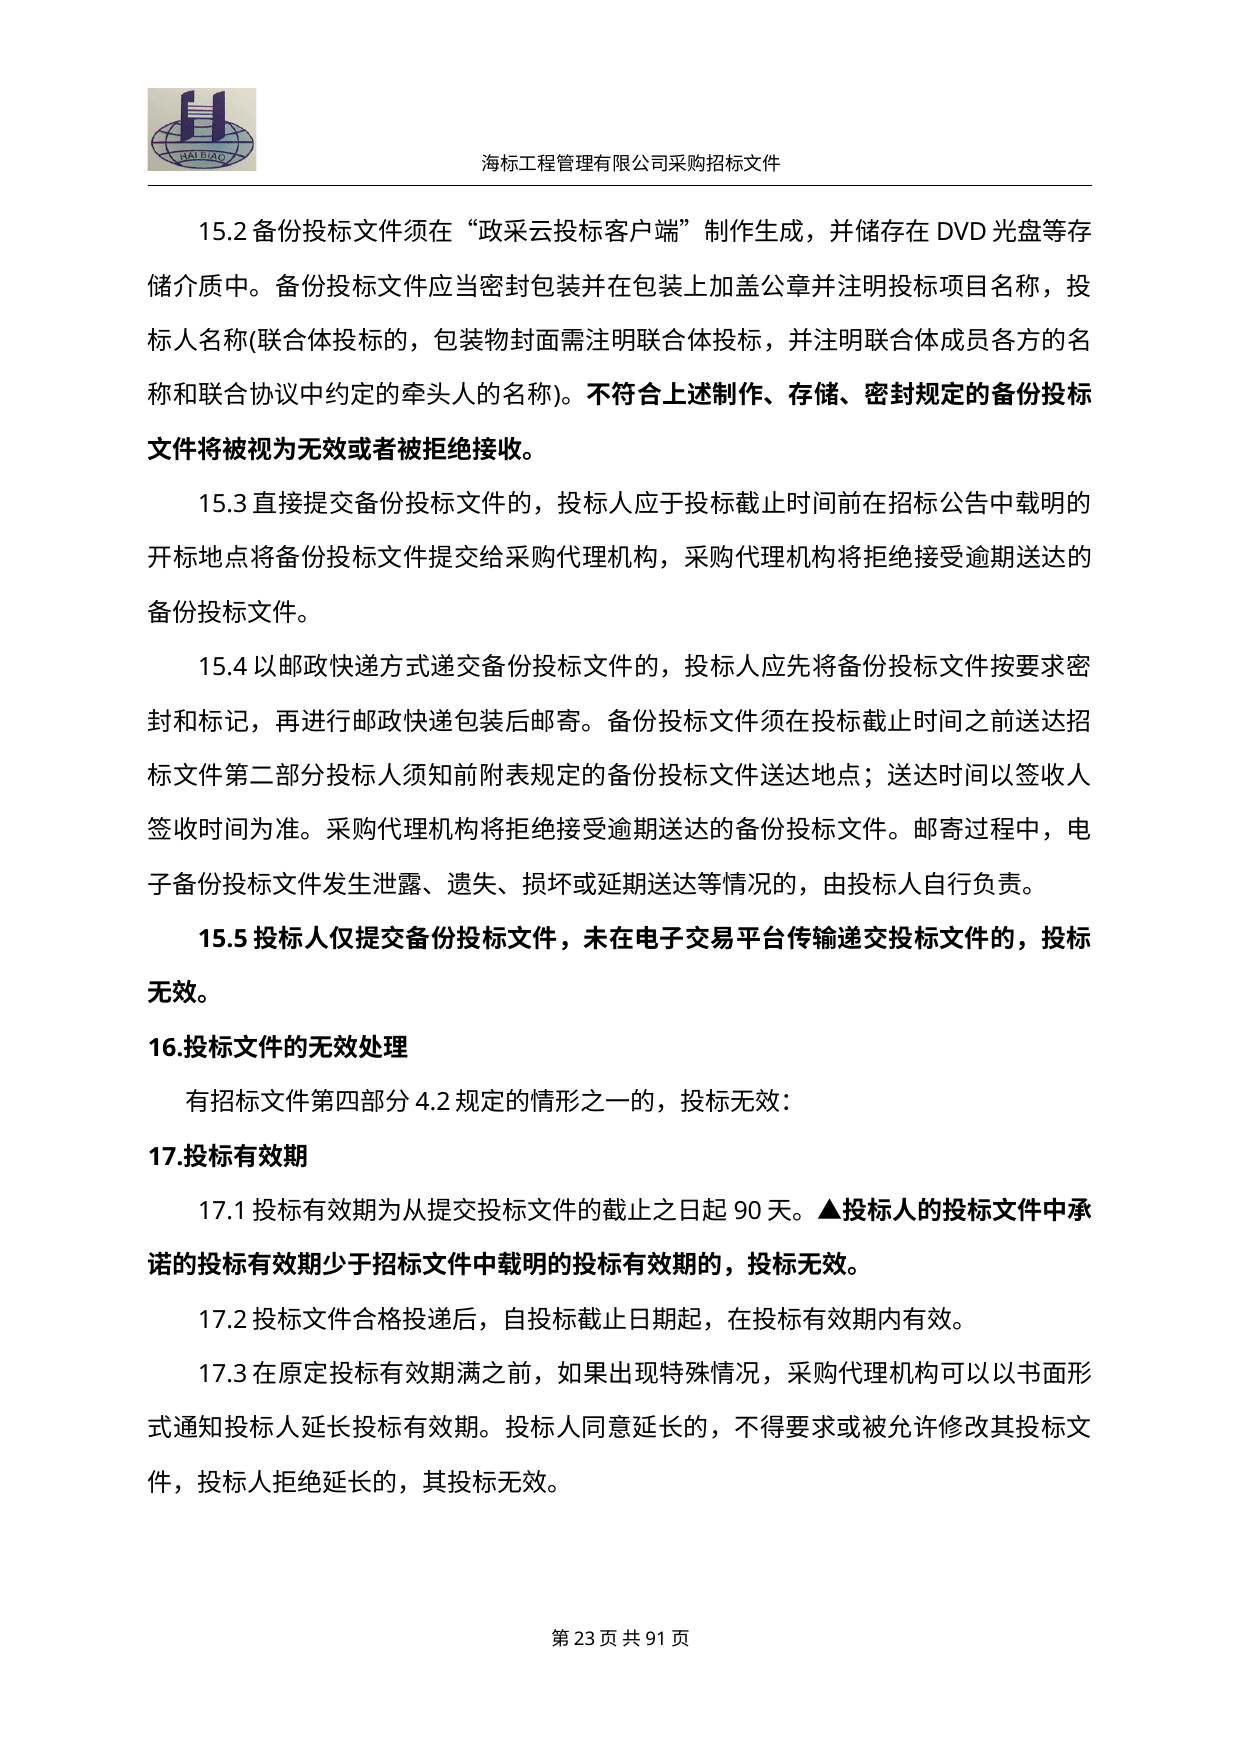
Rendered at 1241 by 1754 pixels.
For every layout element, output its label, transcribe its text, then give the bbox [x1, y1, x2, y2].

text 17.1投标有效期为从提交投标文件的截止之日起90天。▲投标人的投标文件中承诺的投标有效期少于招标文件中载明的投标有效期的，投标无效。 [148, 1190, 1092, 1281]
text 15.3直接提交备份投标文件的，投标人应于投标截止时间前在招标公告中载明的开标地点将备份投标文件提交给采购代理机构，采购代理机构将拒绝接受逾期送达的备份投标文件。 [148, 483, 1092, 628]
picture [147, 88, 257, 171]
text 15.2备份投标文件须在“政采云投标客户端”制作生成，并储存在DVD光盘等存储介质中。备份投标文件应当密封包装并在包装上加盖公章并注明投标项目名称，投标人名称(联合体投标的，包装物封面需注明联合体投标，并注明联合体成员各方的名称和联合协议中约定的牵头人的名称)。不符合上述制作、存储、密封规定的备份投标文件将被视为无效或者被拒绝接收。 [148, 212, 1092, 465]
text 17.投标有效期 [148, 1136, 1092, 1172]
text 16.投标文件的无效处理 [148, 1027, 1092, 1063]
text 有招标文件第四部分4.2规定的情形之一的，投标无效： [148, 1082, 1092, 1118]
text 15.4以邮政快递方式递交备份投标文件的，投标人应先将备份投标文件按要求密封和标记，再进行邮政快递包装后邮寄。备份投标文件须在投标截止时间之前送达招标文件第二部分投标人须知前附表规定的备份投标文件送达地点；送达时间以签收人签收时间为准。采购代理机构将拒绝接受逾期送达的备份投标文件。邮寄过程中，电子备份投标文件发生泄露、遗失、损坏或延期送达等情况的，由投标人自行负责。 [148, 647, 1092, 900]
text 17.2投标文件合格投递后，自投标截止日期起，在投标有效期内有效。 [148, 1299, 1092, 1335]
text 15.5投标人仅提交备份投标文件，未在电子交易平台传输递交投标文件的，投标无效。 [148, 918, 1092, 1009]
text 17.3在原定投标有效期满之前，如果出现特殊情况，采购代理机构可以以书面形式通知投标人延长投标有效期。投标人同意延长的，不得要求或被允许修改其投标文件，投标人拒绝延长的，其投标无效。 [148, 1353, 1092, 1498]
